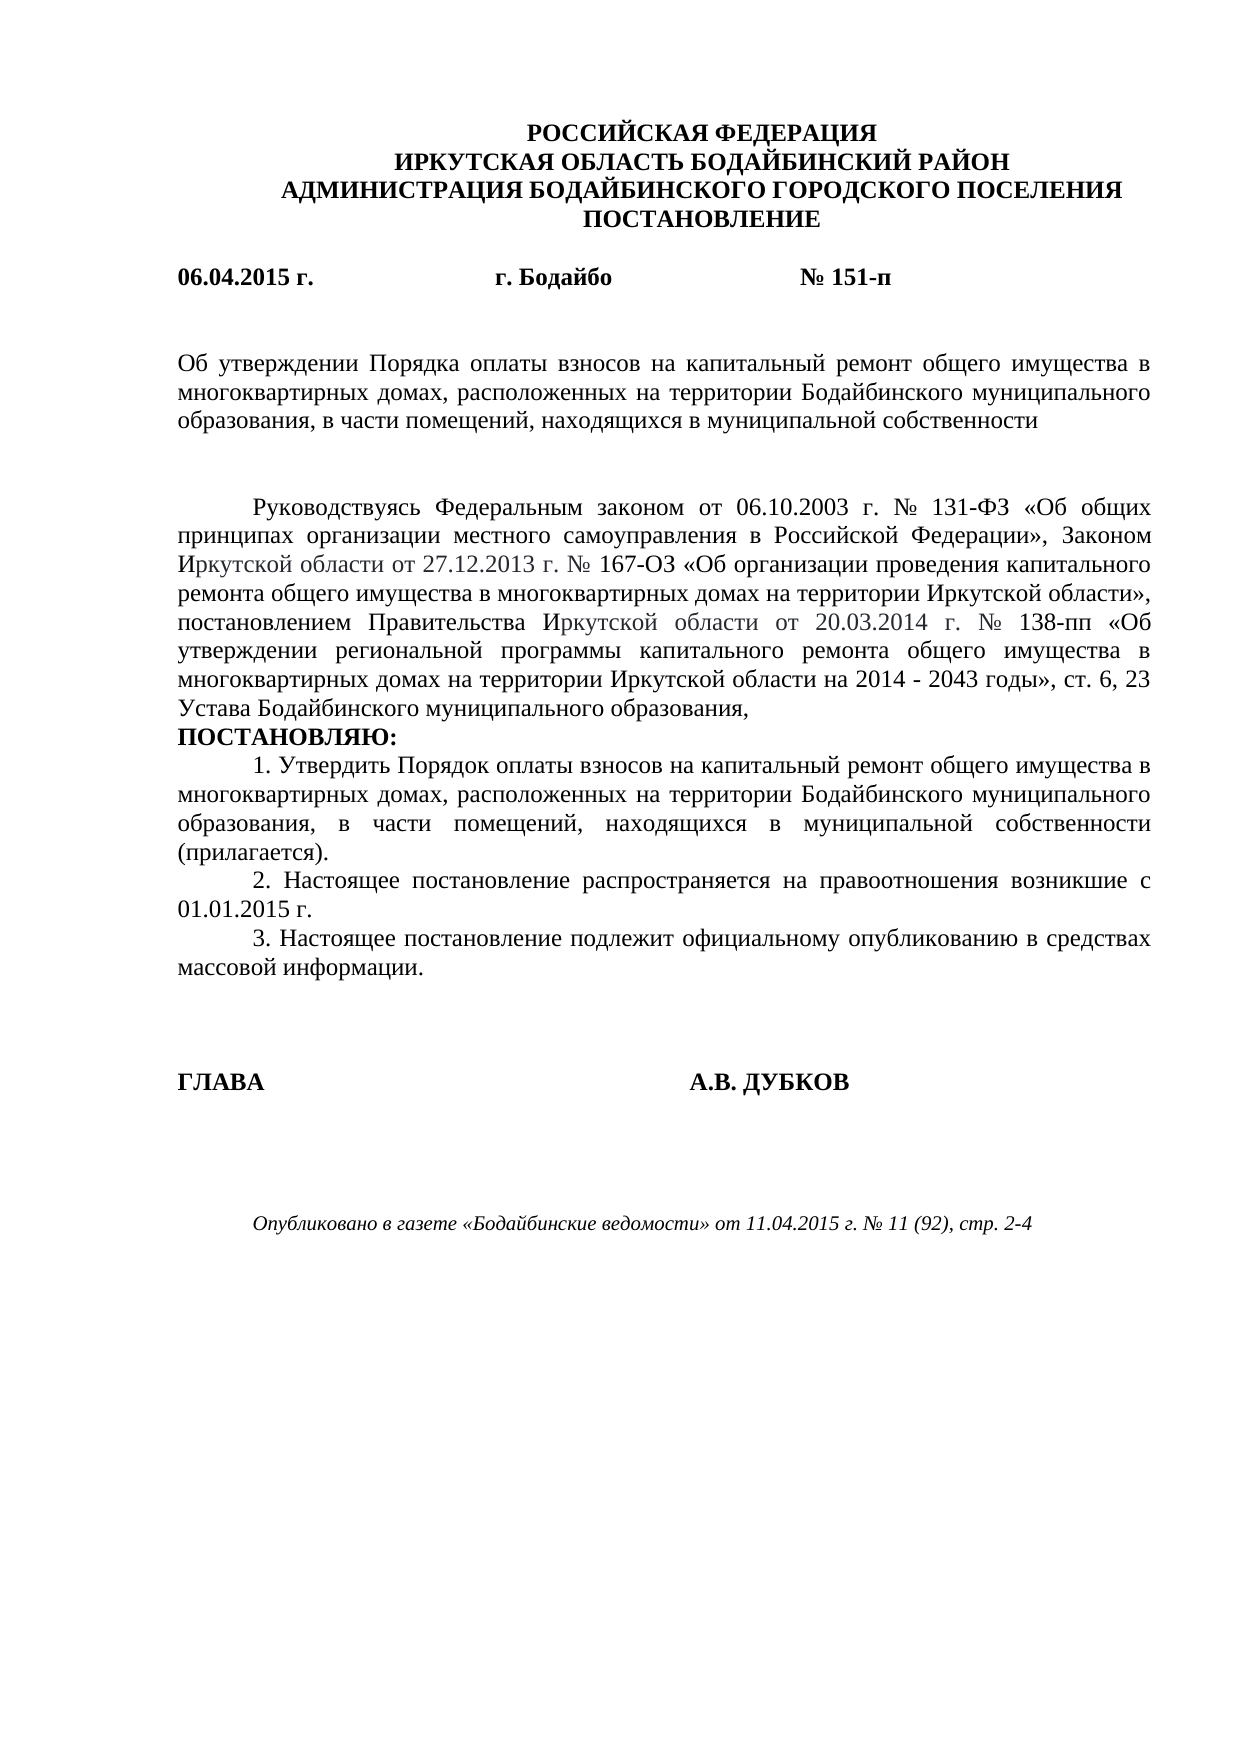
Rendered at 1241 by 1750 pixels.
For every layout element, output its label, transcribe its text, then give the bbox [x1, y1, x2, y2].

text ИРКУТСКАЯ ОБЛАСТЬ БОДАЙБИНСКИЙ РАЙОН [177, 147, 1152, 176]
subtitle Руководствуясь Федеральным законом от 06.10.2003 г. № 131-ФЗ «Об общих принципах организации местного самоуправления в Российской Федерации», Законом Иркутской области от 27.12.2013 г. № 167-ОЗ «Об организации проведения капитального ремонта общего имущества в многоквартирных домах на территории Иркутской области», постановлением Правительства Иркутской области от 20.03.2014 г. № 138-пп «Об утверждении региональной программы капитального ремонта общего имущества в многоквартирных домах на территории Иркутской области на 2014 - 2043 годы», ст. 6, 23 Устава Бодайбинского муниципального образования, [177, 492, 1152, 722]
text ПОСТАНОВЛЯЮ: [177, 722, 1152, 751]
text ГЛАВА А.В. ДУБКОВ [177, 1067, 1152, 1096]
text 3. Настоящее постановление подлежит официальному опубликованию в средствах массовой информации. [177, 923, 1152, 981]
text Опубликовано в газете «Бодайбинские ведомости» от 11.04.2015 г. № 11 (92), стр. 2-4 [177, 1211, 1152, 1235]
text РОССИЙСКАЯ ФЕДЕРАЦИЯ [177, 118, 1152, 147]
text 2. Настоящее постановление распространяется на правоотношения возникшие с 01.01.2015 г. [177, 866, 1152, 923]
text АДМИНИСТРАЦИЯ БОДАЙБИНСКОГО ГОРОДСКОГО ПОСЕЛЕНИЯ [177, 176, 1152, 204]
text ПОСТАНОВЛЕНИЕ [177, 204, 1152, 233]
text 1. Утвердить Порядок оплаты взносов на капитальный ремонт общего имущества в многоквартирных домах, расположенных на территории Бодайбинского муниципального образования, в части помещений, находящихся в муниципальной собственности (прилагается). [177, 751, 1152, 866]
text 06.04.2015 г. г. Бодайбо № 151-п [177, 262, 1152, 291]
text Об утверждении Порядка оплаты взносов на капитальный ремонт общего имущества в многоквартирных домах, расположенных на территории Бодайбинского муниципального образования, в части помещений, находящихся в муниципальной собственности [177, 348, 1152, 434]
